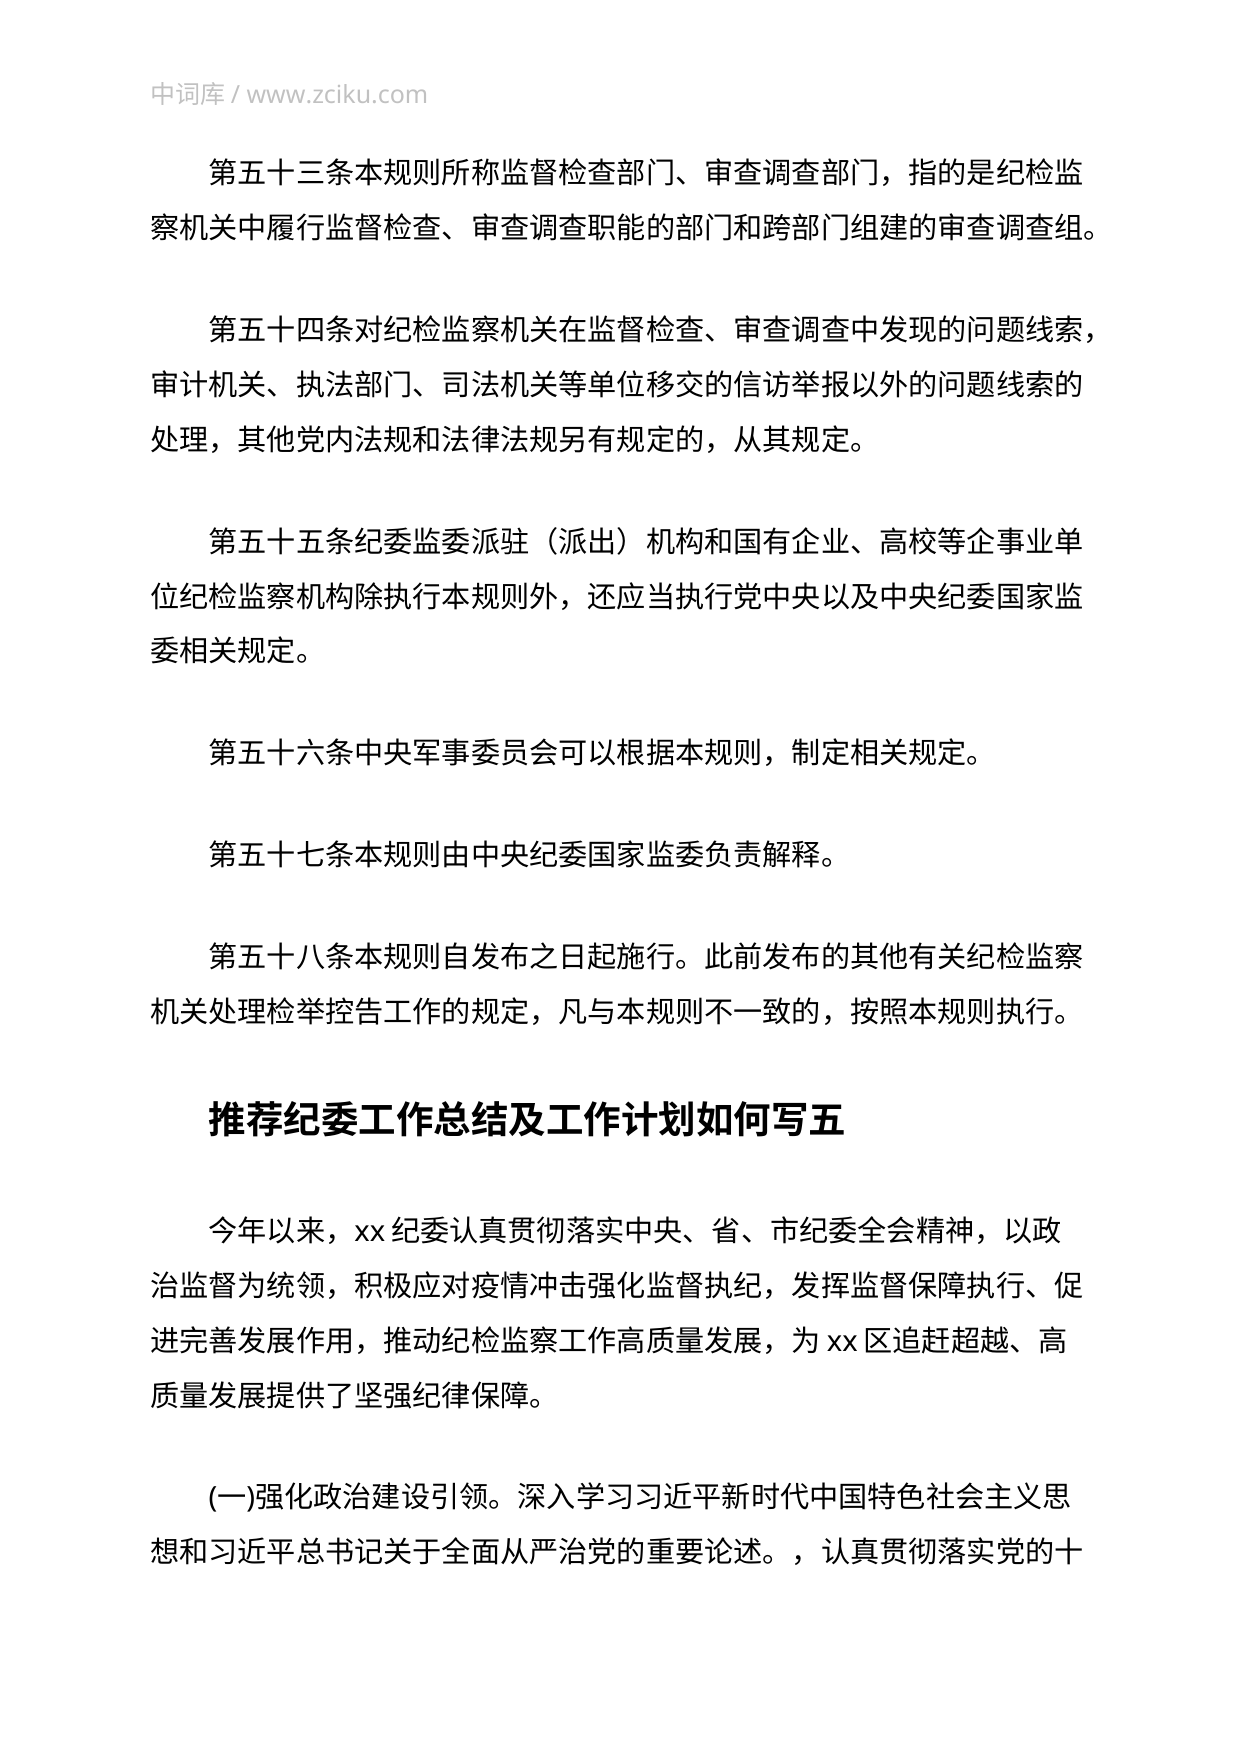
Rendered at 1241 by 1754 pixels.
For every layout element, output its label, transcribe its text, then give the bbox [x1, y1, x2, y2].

text 推荐纪委工作总结及工作计划如何写五 [150, 1090, 1090, 1144]
text 第五十五条纪委监委派驻（派出）机构和国有企业、高校等企事业单位纪检监察机构除执行本规则外，还应当执行党中央以及中央纪委国家监委相关规定。 [150, 518, 1090, 670]
text 第五十八条本规则自发布之日起施行。此前发布的其他有关纪检监察机关处理检举控告工作的规定，凡与本规则不一致的，按照本规则执行。 [150, 933, 1090, 1031]
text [150, 1474, 1090, 1571]
text 第五十六条中央军事委员会可以根据本规则，制定相关规定。 [150, 730, 1090, 772]
text 第五十三条本规则所称监督检查部门、审查调查部门，指的是纪检监察机关中履行监督检查、审查调查职能的部门和跨部门组建的审查调查组。 [150, 150, 1090, 247]
text 第五十七条本规则由中央纪委国家监委负责解释。 [150, 832, 1090, 874]
text 今年以来，xx纪委认真贯彻落实中央、省、市纪委全会精神，以政治监督为统领，积极应对疫情冲击强化监督执纪，发挥监督保障执行、促进完善发展作用，推动纪检监察工作高质量发展，为xx区追赶超越、高质量发展提供了坚强纪律保障。 [150, 1207, 1090, 1414]
text 第五十四条对纪检监察机关在监督检查、审查调查中发现的问题线索，审计机关、执法部门、司法机关等单位移交的信访举报以外的问题线索的处理，其他党内法规和法律法规另有规定的，从其规定。 [150, 307, 1090, 459]
